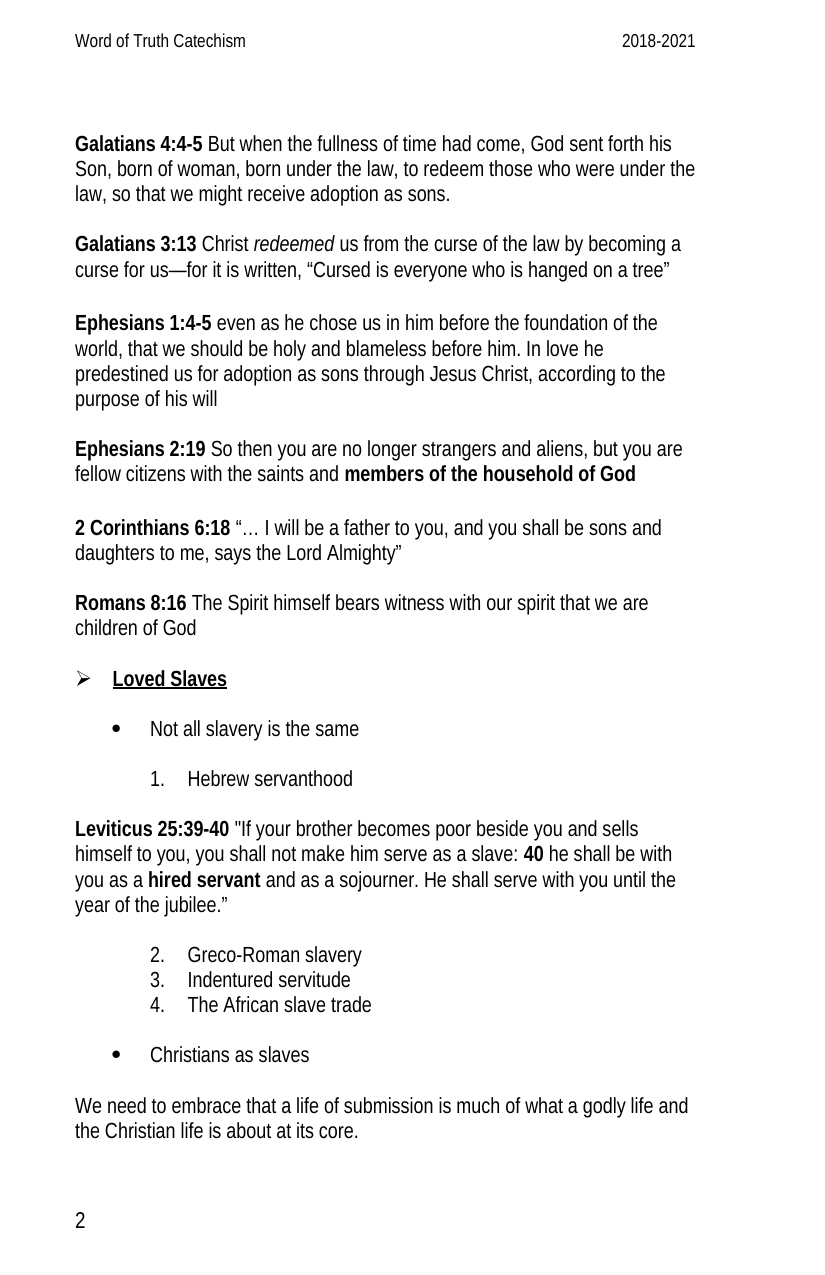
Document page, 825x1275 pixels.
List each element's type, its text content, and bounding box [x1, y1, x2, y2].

text Leviticus 25:39-40 "If your brother becomes poor beside you and sells himself to you, you shall not make him serve as a slave: 40 he shall be with you as a hired servant and as a sojourner. He shall serve with you until the year of the jubilee.” [75, 816, 697, 917]
text Galatians 3:13 Christ redeemed us from the curse of the law by becoming a curse for us—for it is written, “Cursed is everyone who is hanged on a tree” [75, 231, 697, 282]
list Greco-Roman slavery [150, 942, 697, 967]
text Galatians 4:4-5 But when the fullness of time had come, God sent forth his Son, born of woman, born under the law, to redeem those who were under the law, so that we might receive adoption as sons. [75, 131, 697, 206]
list The African slave trade [150, 992, 697, 1017]
list Not all slavery is the same [112, 716, 697, 741]
text Romans 8:16 The Spirit himself bears witness with our spirit that we are children of God [75, 590, 697, 640]
text Ephesians 1:4-5 even as he chose us in him before the foundation of the world, that we should be holy and blameless before him. In love he predestined us for adoption as sons through Jesus Christ, according to the purpose of his will [75, 310, 697, 411]
list Hebrew servanthood [150, 766, 697, 791]
list Christians as slaves [112, 1042, 697, 1067]
list Loved Slaves [75, 665, 697, 691]
text 2 Corinthians 6:18 “… I will be a father to you, and you shall be sons and daughters to me, says the Lord Almighty” [75, 515, 697, 565]
text Ephesians 2:19 So then you are no longer strangers and aliens, but you are fellow citizens with the saints and members of the household of God [75, 436, 697, 486]
list Indentured servitude [150, 967, 697, 992]
text We need to embrace that a life of submission is much of what a godly life and the Christian life is about at its core. [75, 1092, 697, 1143]
